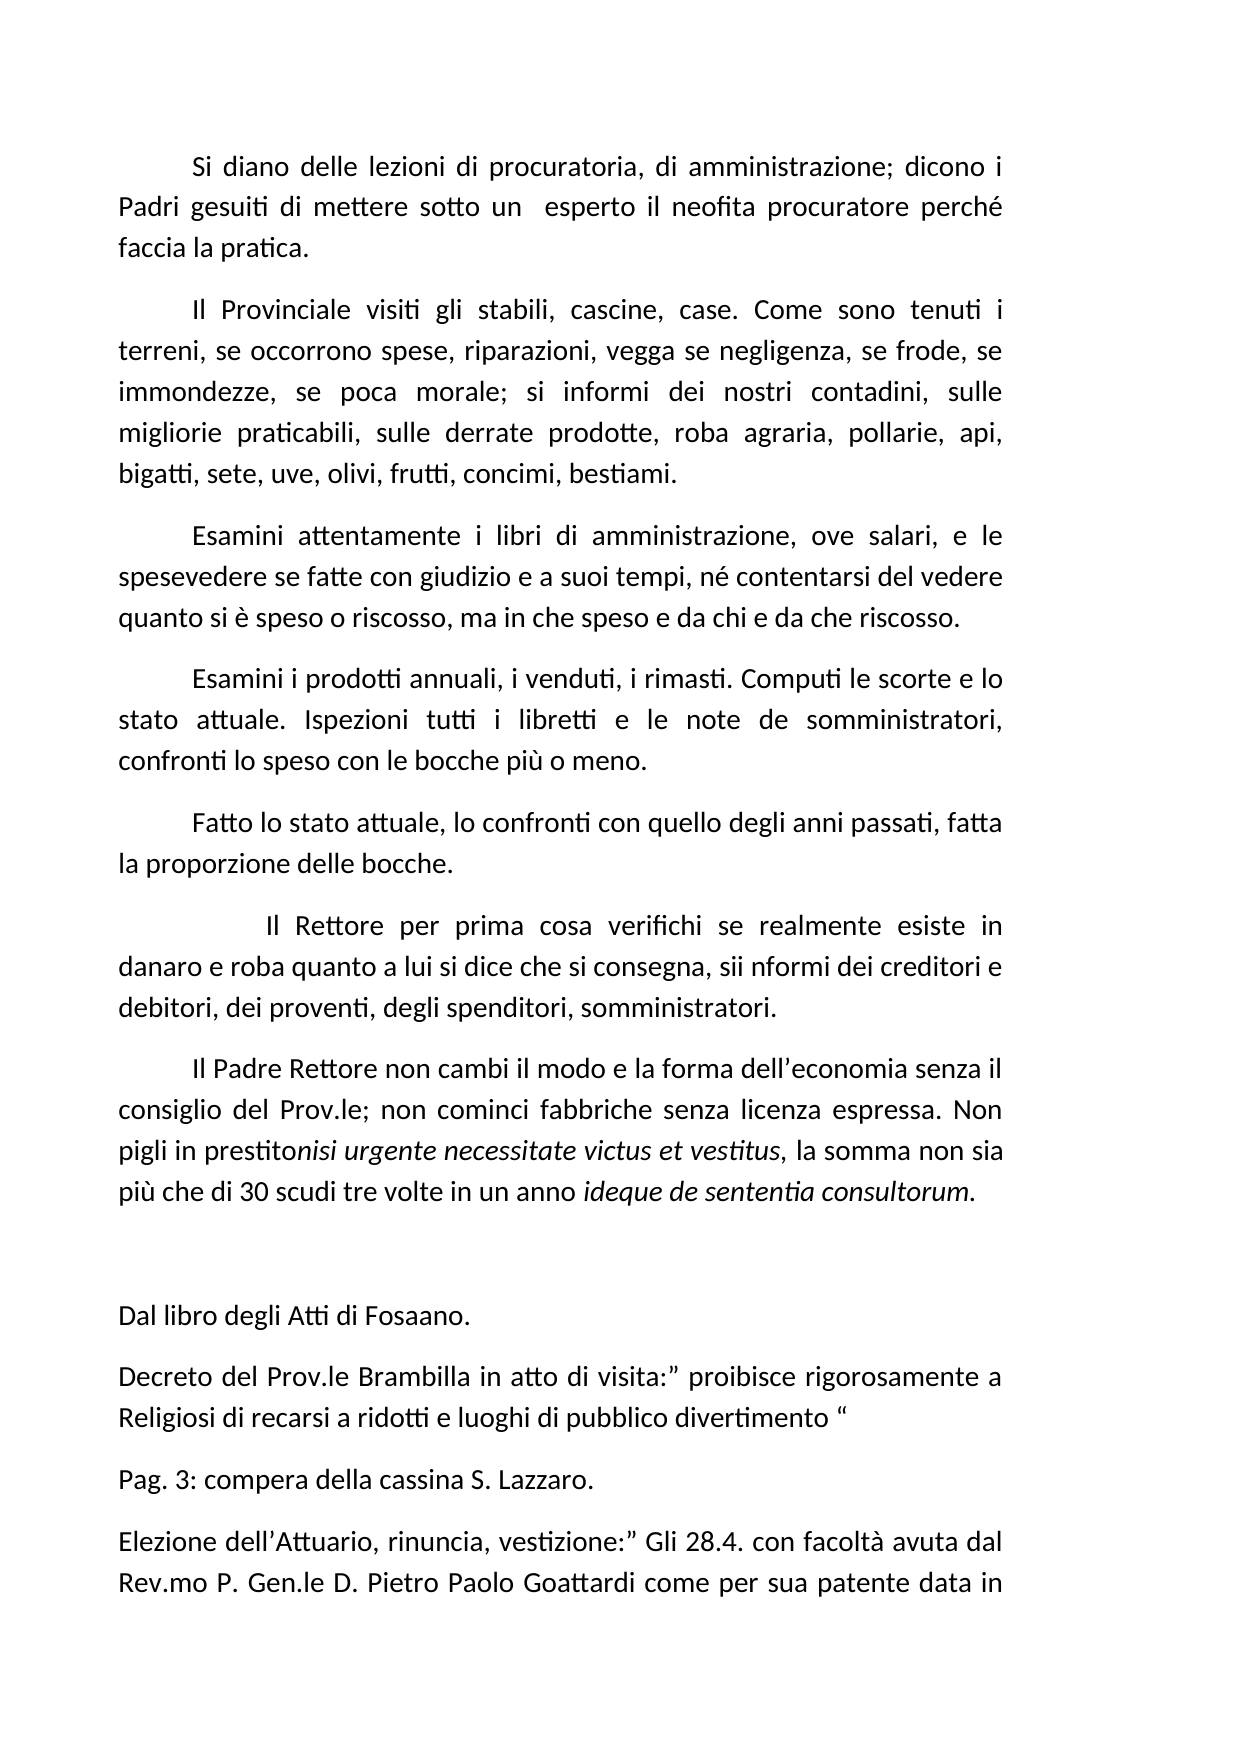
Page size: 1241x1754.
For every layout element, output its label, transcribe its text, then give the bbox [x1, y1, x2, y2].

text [118, 1523, 1004, 1599]
text Si diano delle lezioni di procuratoria, di amministrazione; dicono i Padri gesuiti di mettere sotto un esperto il neofita procuratore perché faccia la pratica. [118, 148, 1004, 265]
text Dal libro degli Atti di Fosaano. [118, 1297, 1004, 1332]
text Il Provinciale visiti gli stabili, cascine, case. Come sono tenuti i terreni, se occorrono spese, riparazioni, vegga se negligenza, se frode, se immondezze, se poca morale; si informi dei nostri contadini, sulle migliorie praticabili, sulle derrate prodotte, roba agraria, pollarie, api, bigatti, sete, uve, olivi, frutti, concimi, bestiami. [118, 291, 1004, 491]
text Il Padre Rettore non cambi il modo e la forma dell’economia senza il consiglio del Prov.le; non cominci fabbriche senza licenza espressa. Non pigli in prestitonisi urgente necessitate victus et vestitus, la somma non sia più che di 30 scudi tre volte in un anno ideque de sententia consultorum. [118, 1050, 1004, 1209]
text Decreto del Prov.le Brambilla in atto di visita:” proibisce rigorosamente a Religiosi di recarsi a ridotti e luoghi di pubblico divertimento “ [118, 1358, 1004, 1435]
text Fatto lo stato attuale, lo confronti con quello degli anni passati, fatta la proporzione delle bocche. [118, 804, 1004, 881]
text Esamini i prodotti annuali, i venduti, i rimasti. Computi le scorte e lo stato attuale. Ispezioni tutti i libretti e le note de somministratori, confronti lo speso con le bocche più o meno. [118, 660, 1004, 778]
text Pag. 3: compera della cassina S. Lazzaro. [118, 1461, 1004, 1497]
text Il Rettore per prima cosa verifichi se realmente esiste in danaro e roba quanto a lui si dice che si consegna, sii nformi dei creditori e debitori, dei proventi, degli spenditori, somministratori. [118, 907, 1004, 1024]
text Esamini attentamente i libri di amministrazione, ove salari, e le spesevedere se fatte con giudizio e a suoi tempi, né contentarsi del vedere quanto si è speso o riscosso, ma in che speso e da chi e da che riscosso. [118, 517, 1004, 634]
